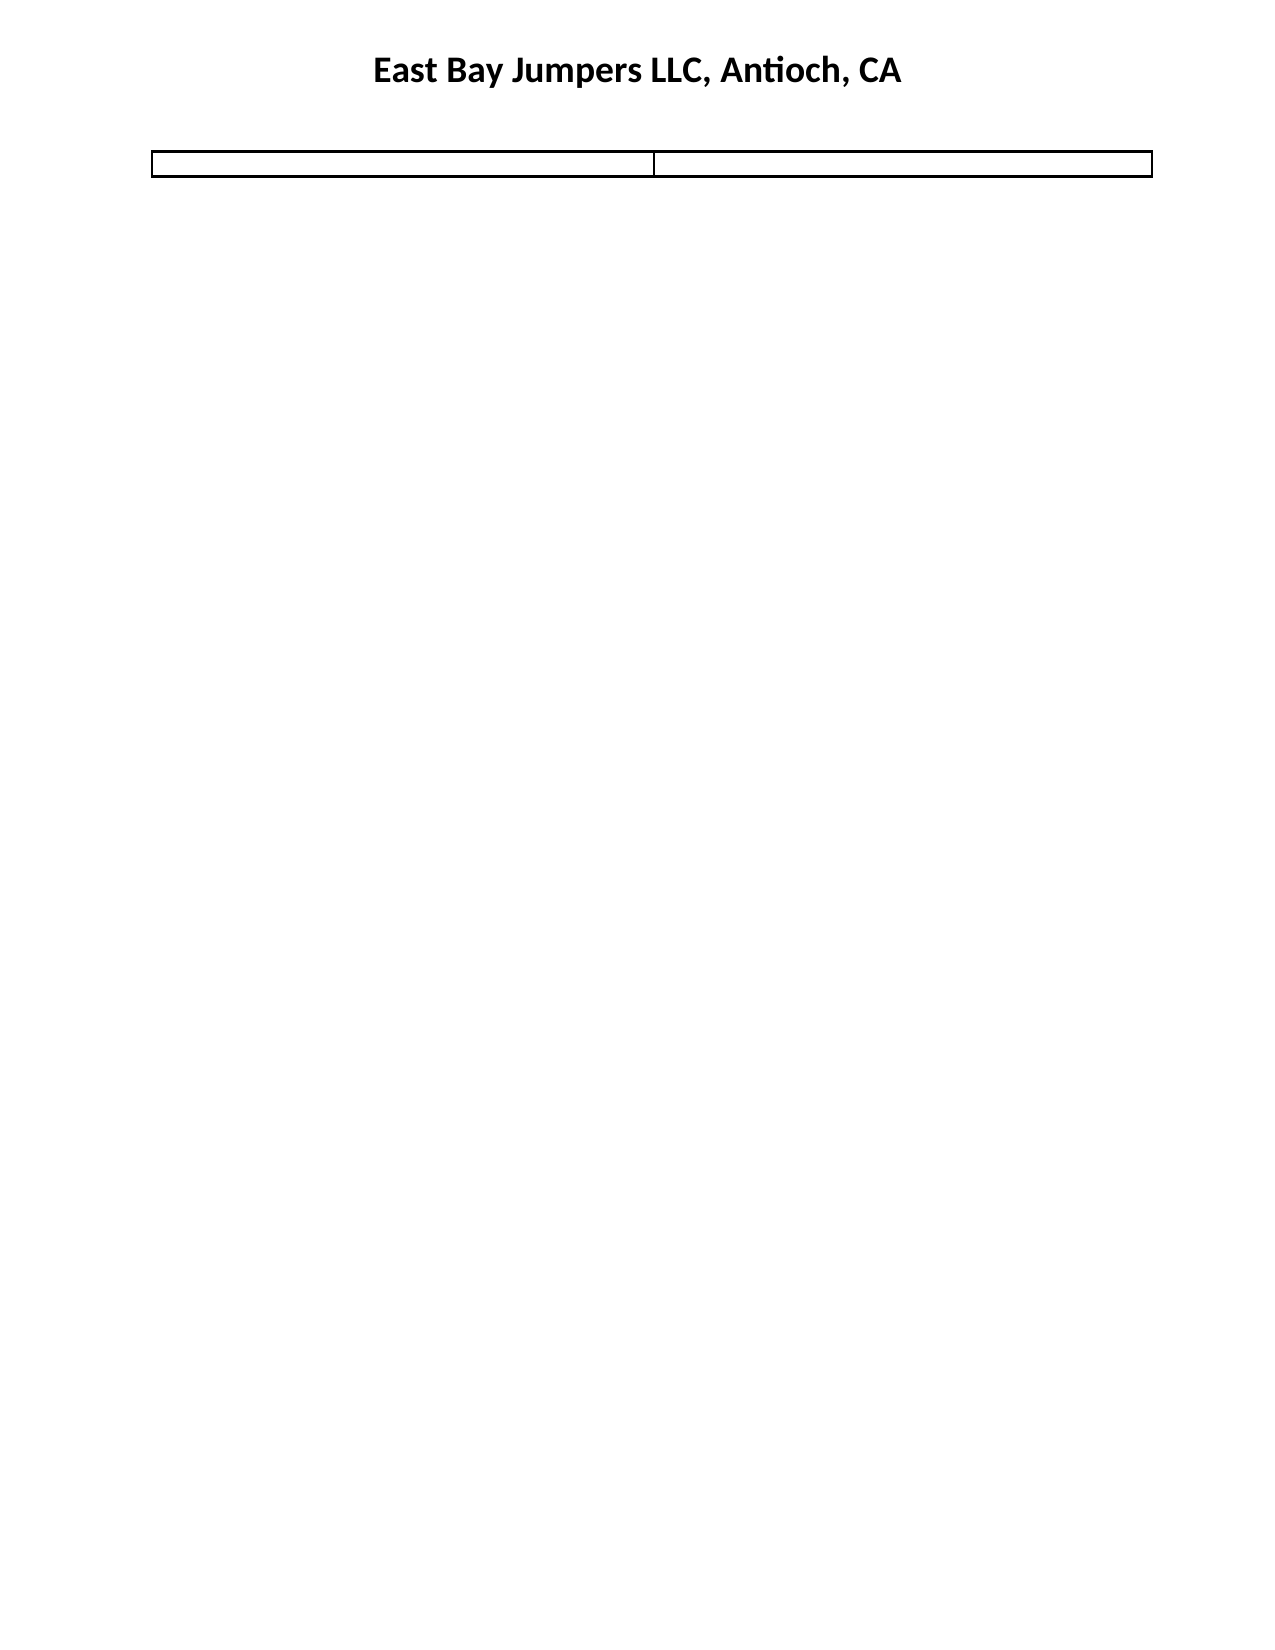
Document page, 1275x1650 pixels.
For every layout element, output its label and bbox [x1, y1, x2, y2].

table_cell [298, 153, 552, 175]
table_cell [738, 153, 1151, 175]
table_cell [723, 153, 737, 175]
table_cell [655, 153, 662, 175]
table_cell [552, 153, 653, 175]
table_cell [153, 153, 298, 175]
table_cell [663, 153, 723, 175]
